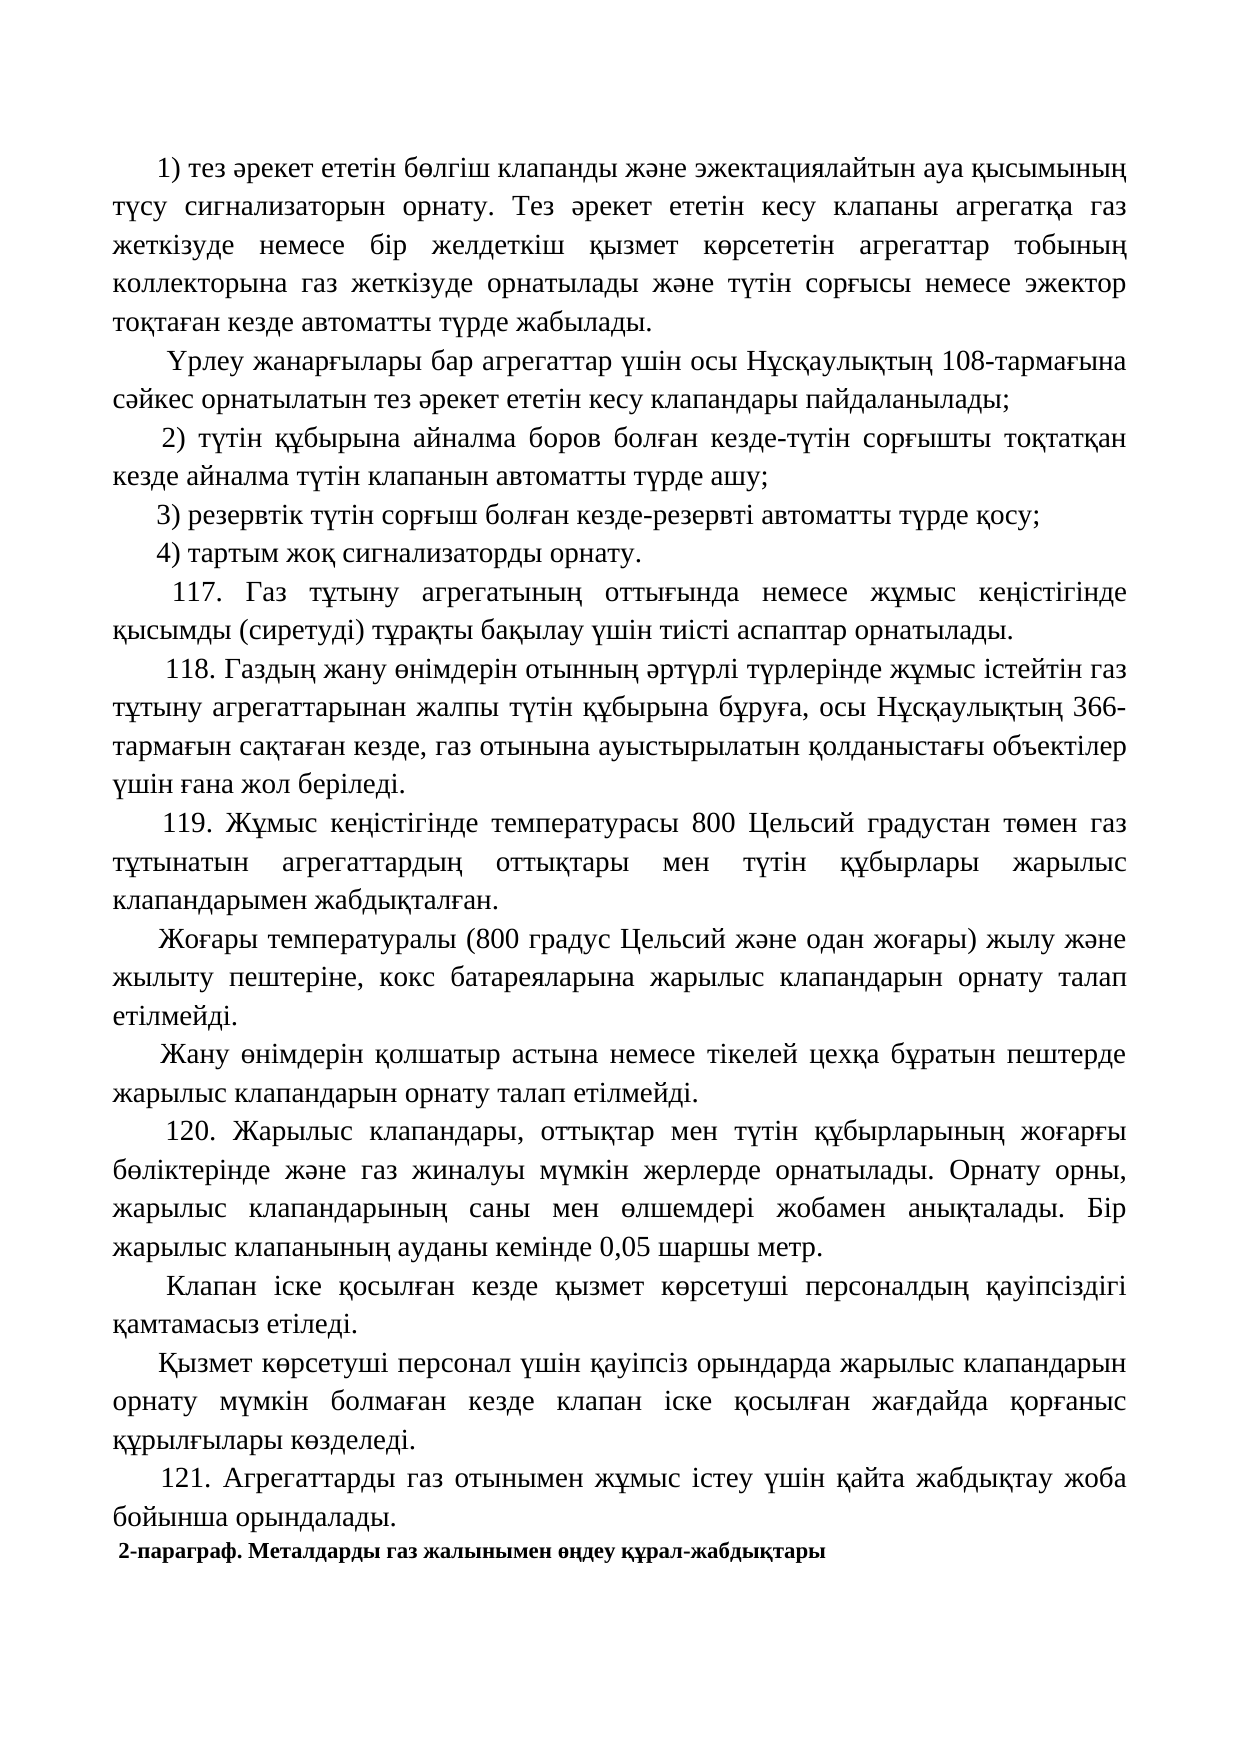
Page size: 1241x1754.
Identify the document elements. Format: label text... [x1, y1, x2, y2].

text 120. Жарылыс клапандары, оттықтар мен түтін құбырларының жоғарғы бөліктерінде және газ жиналуы мүмкін жерлерде орнатылады. Орнату орны, жарылыс клапандарының саны мен өлшемдері жобамен анықталады. Бір жарылыс клапанының ауданы кемінде 0,05 шаршы метр. [112, 1113, 1128, 1263]
text 121. Агрегаттарды газ отынымен жұмыс істеу үшін қайта жабдықтау жоба бойынша орындалады. [112, 1460, 1128, 1532]
text 1) тез әрекет ететін бөлгіш клапанды және эжектациялайтын ауа қысымының түсу сигнализаторын орнату. Тез әрекет ететін кесу клапаны агрегатқа газ жеткізуде немесе бір желдеткіш қызмет көрсететін агрегаттар тобының коллекторына газ жеткізуде орнатылады және түтін сорғысы немесе эжектор тоқтаған кезде автоматты түрде жабылады. [112, 150, 1128, 338]
text Жоғары температуралы (800 градус Цельсий және одан жоғары) жылу және жылыту пештеріне, кокс батареяларына жарылыс клапандарын орнату талап етілмейді. [112, 921, 1128, 1031]
text 117. Газ тұтыну агрегатының оттығында немесе жұмыс кеңістігінде қысымды (сиретуді) тұрақты бақылау үшін тиісті аспаптар орнатылады. [112, 574, 1128, 646]
text 2-параграф. Металдарды газ жалынымен өңдеу құрал-жабдықтары [112, 1537, 1128, 1564]
text Қызмет көрсетуші персонал үшін қауіпсіз орындарда жарылыс клапандарын орнату мүмкін болмаған кезде клапан іске қосылған жағдайда қорғаныс құрылғылары көзделеді. [112, 1345, 1128, 1455]
text 3) резервтік түтін сорғыш болған кезде-резервті автоматты түрде қосу; [112, 497, 1128, 530]
text Клапан іске қосылған кезде қызмет көрсетуші персоналдың қауіпсіздігі қамтамасыз етіледі. [112, 1268, 1128, 1340]
text Жану өнімдерін қолшатыр астына немесе тікелей цехқа бұратын пештерде жарылыс клапандарын орнату талап етілмейді. [112, 1036, 1128, 1108]
text 4) тартым жоқ сигнализаторды орнату. [112, 535, 1128, 569]
text 118. Газдың жану өнімдерін отынның әртүрлі түрлерінде жұмыс істейтін газ тұтыну агрегаттарынан жалпы түтін құбырына бұруға, осы Нұсқаулықтың 366-тармағын сақтаған кезде, газ отынына ауыстырылатын қолданыстағы объектілер үшін ғана жол беріледі. [112, 651, 1128, 800]
text 2) түтін құбырына айналма боров болған кезде-түтін сорғышты тоқтатқан кезде айналма түтін клапанын автоматты түрде ашу; [112, 420, 1128, 492]
text Үрлеу жанарғылары бар агрегаттар үшін осы Нұсқаулықтың 108-тармағына сәйкес орнатылатын тез әрекет ететін кесу клапандары пайдаланылады; [112, 343, 1128, 415]
text 119. Жұмыс кеңістігінде температурасы 800 Цельсий градустан төмен газ тұтынатын агрегаттардың оттықтары мен түтін құбырлары жарылыс клапандарымен жабдықталған. [112, 805, 1128, 916]
